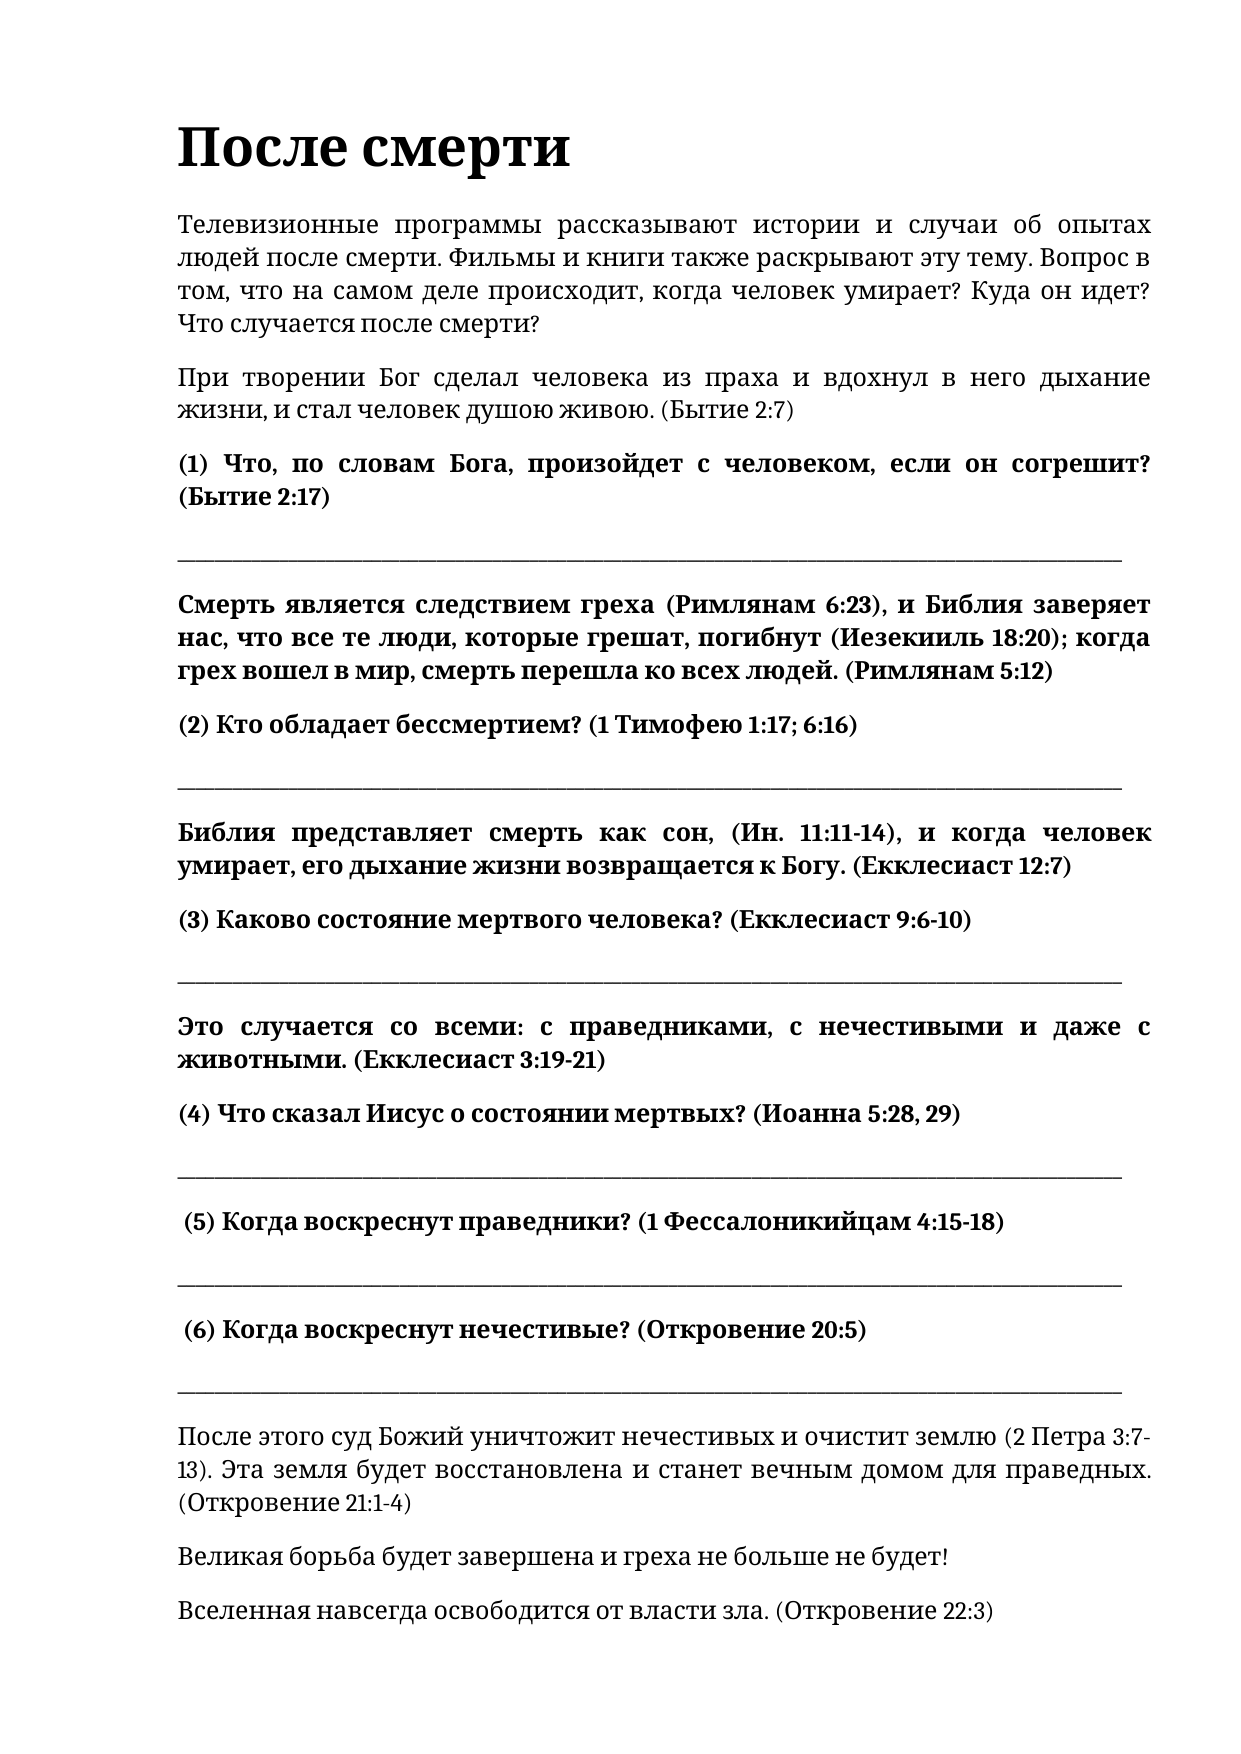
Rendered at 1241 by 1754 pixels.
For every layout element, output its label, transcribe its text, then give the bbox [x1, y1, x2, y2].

text Это случается со всеми: с праведниками, с нечестивыми и даже с животными. (Екклесиаст 3:19-21) [177, 1013, 1152, 1075]
text Библия представляет смерть как сон, (Ин. 11:11-14), и когда человек умирает, его дыхание жизни возвращается к Богу. (Екклесиаст 12:7) [177, 819, 1152, 880]
text При творении Бог сделал человека из праха и вдохнул в него дыхание жизни, и стал человек душою живою. (Бытие 2:7) [177, 363, 1152, 425]
text (4) Что сказал Иисус о состоянии мертвых? (Иоанна 5:28, 29) [177, 1100, 1152, 1129]
text (1) Что, по словам Бога, произойдет с человеком, если он согрешит? (Бытие 2:17) [177, 450, 1152, 512]
text ______________________________________________________________________________________________________ [177, 959, 1152, 988]
text ______________________________________________________________________________________________________ [177, 1154, 1152, 1183]
text Смерть является следствием греха (Римлянам 6:23), и Библия заверяет нас, что все те люди, которые грешат, погибнут (Иезекииль 18:20); когда грех вошел в мир, смерть перешла ко всех людей. (Римлянам 5:12) [177, 591, 1152, 686]
text (3) Каково состояние мертвого человека? (Екклесиаст 9:6-10) [177, 906, 1152, 934]
text Вселенная навсегда освободится от власти зла. (Откровение 22:3) [177, 1597, 1152, 1626]
text (2) Кто обладает бессмертием? (1 Тимофею 1:17; 6:16) [177, 711, 1152, 740]
text ______________________________________________________________________________________________________ [177, 1369, 1152, 1398]
text ______________________________________________________________________________________________________ [177, 765, 1152, 793]
text (5) Когда воскреснут праведники? (1 Фессалоникийцам 4:15-18) [177, 1208, 1152, 1237]
text ______________________________________________________________________________________________________ [177, 1262, 1152, 1290]
text Великая борьба будет завершена и греха не больше не будет! [177, 1543, 1152, 1572]
text После смерти [177, 118, 1152, 180]
text ______________________________________________________________________________________________________ [177, 537, 1152, 566]
text После этого суд Божий уничтожит нечестивых и очистит землю (2 Петра 3:7-13). Эта земля будет восстановлена ​​и станет вечным домом для праведных. (Откровение 21:1-4) [177, 1423, 1152, 1518]
text (6) Когда воскреснут нечестивые? (Откровение 20:5) [177, 1316, 1152, 1344]
text Телевизионные программы рассказывают истории и случаи об опытах людей после смерти. Фильмы и книги также раскрывают эту тему. Вопрос в том, что на самом деле происходит, когда человек умирает? Куда он идет? Что случается после смерти? [177, 211, 1152, 338]
